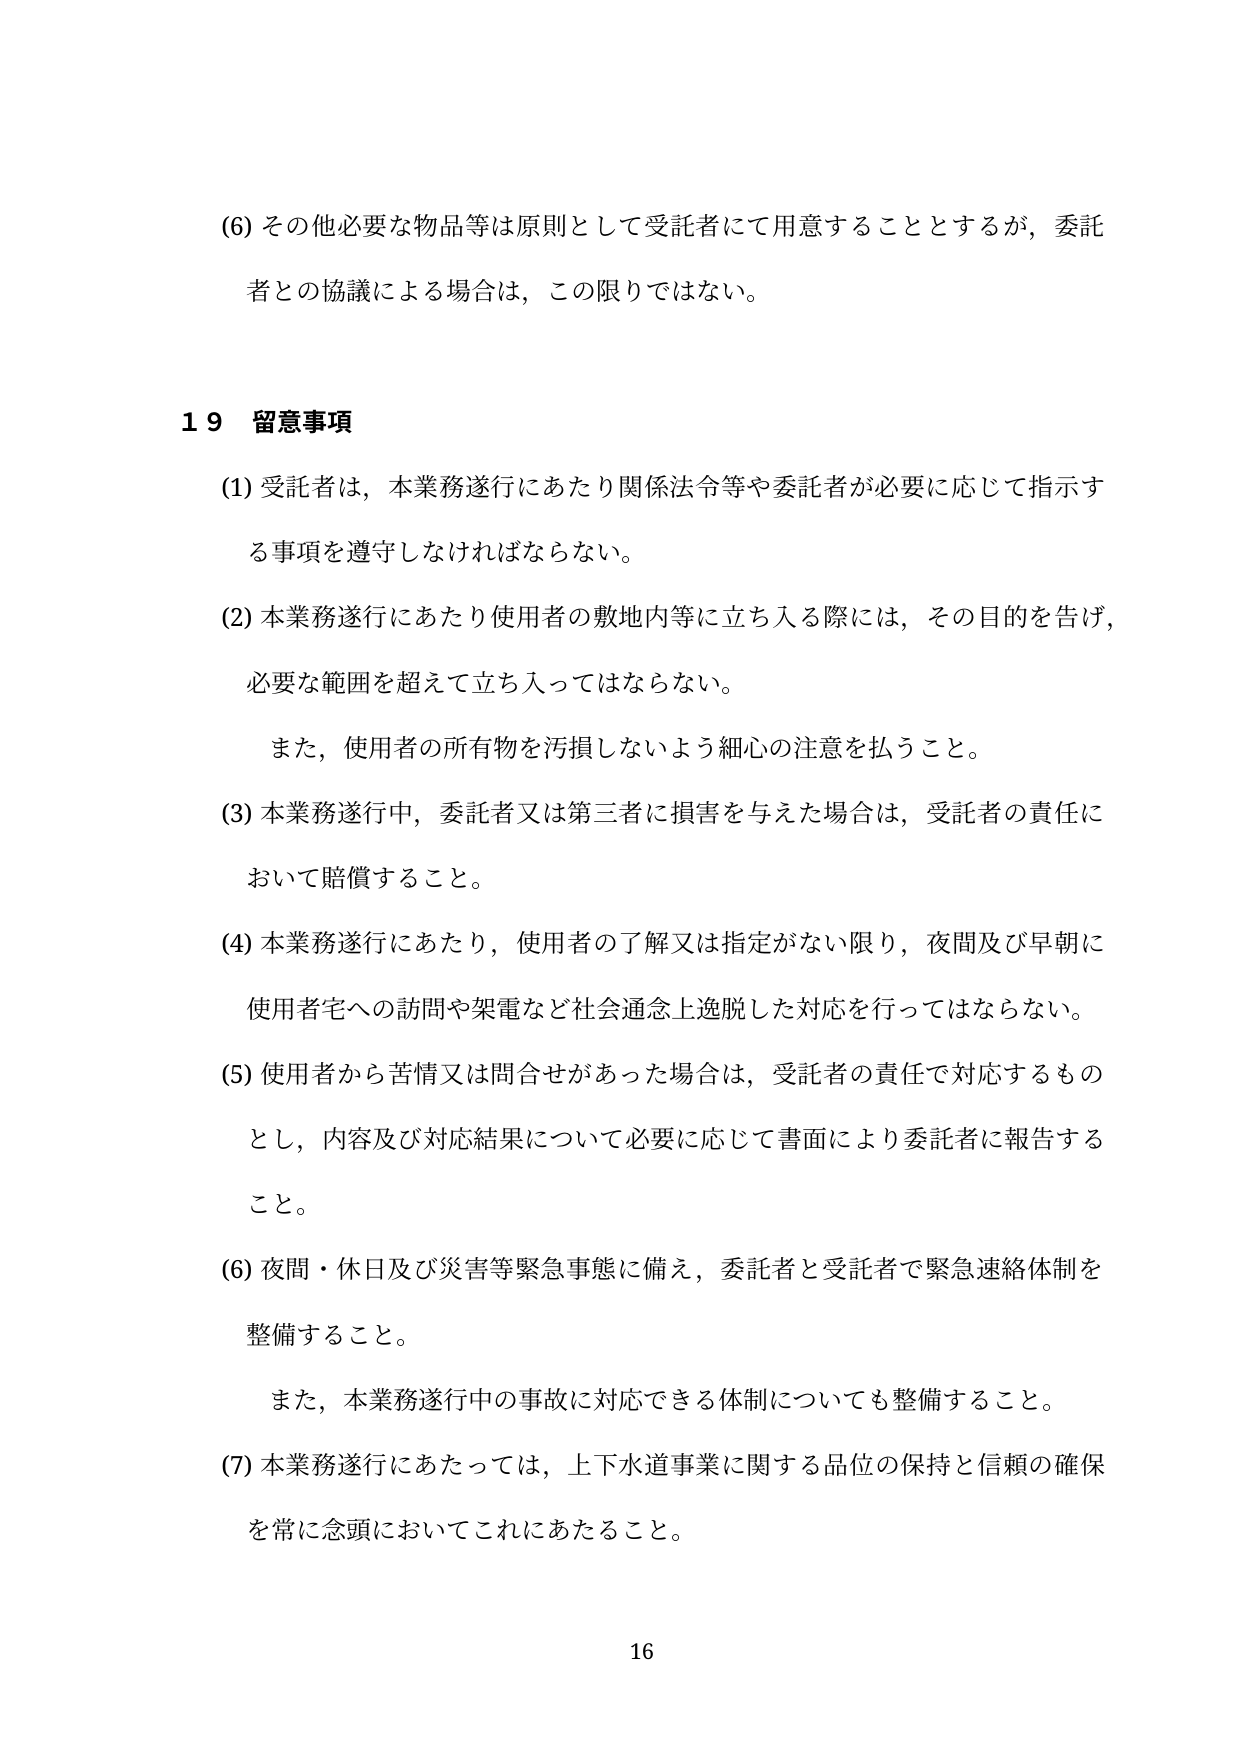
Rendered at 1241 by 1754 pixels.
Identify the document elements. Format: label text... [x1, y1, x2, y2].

text (4) 本業務遂行にあたり，使用者の了解又は指定がない限り，夜間及び早朝に使用者宅への訪問や架電など社会通念上逸脱した対応を行ってはならない。 [221, 909, 1106, 1040]
text (3) 本業務遂行中，委託者又は第三者に損害を与えた場合は，受託者の責任において賠償すること。 [221, 779, 1106, 909]
text (2) 本業務遂行にあたり使用者の敷地内等に立ち入る際には，その目的を告げ，必要な範囲を超えて立ち入ってはならない。 [221, 583, 1106, 714]
text (6) 夜間・休日及び災害等緊急事態に備え，委託者と受託者で緊急速絡体制を整備すること。 [221, 1236, 1106, 1366]
text (7) 本業務遂行にあたっては，上下水道事業に関する品位の保持と信頼の確保を常に念頭においてこれにあたること。 [221, 1431, 1106, 1562]
text (5) 使用者から苦情又は問合せがあった場合は，受託者の責任で対応するものとし，内容及び対応結果について必要に応じて書面により委託者に報告すること。 [221, 1040, 1106, 1236]
text また，使用者の所有物を汚損しないよう細心の注意を払うこと。 [243, 714, 1106, 779]
text また，本業務遂行中の事故に対応できる体制についても整備すること。 [243, 1366, 1106, 1431]
text (1) 受託者は，本業務遂行にあたり関係法令等や委託者が必要に応じて指示する事項を遵守しなければならない。 [221, 453, 1106, 583]
subtitle １９ 留意事項 [177, 388, 1106, 453]
text (6) その他必要な物品等は原則として受託者にて用意することとするが，委託者との協議による場合は，この限りではない。 [221, 192, 1106, 323]
